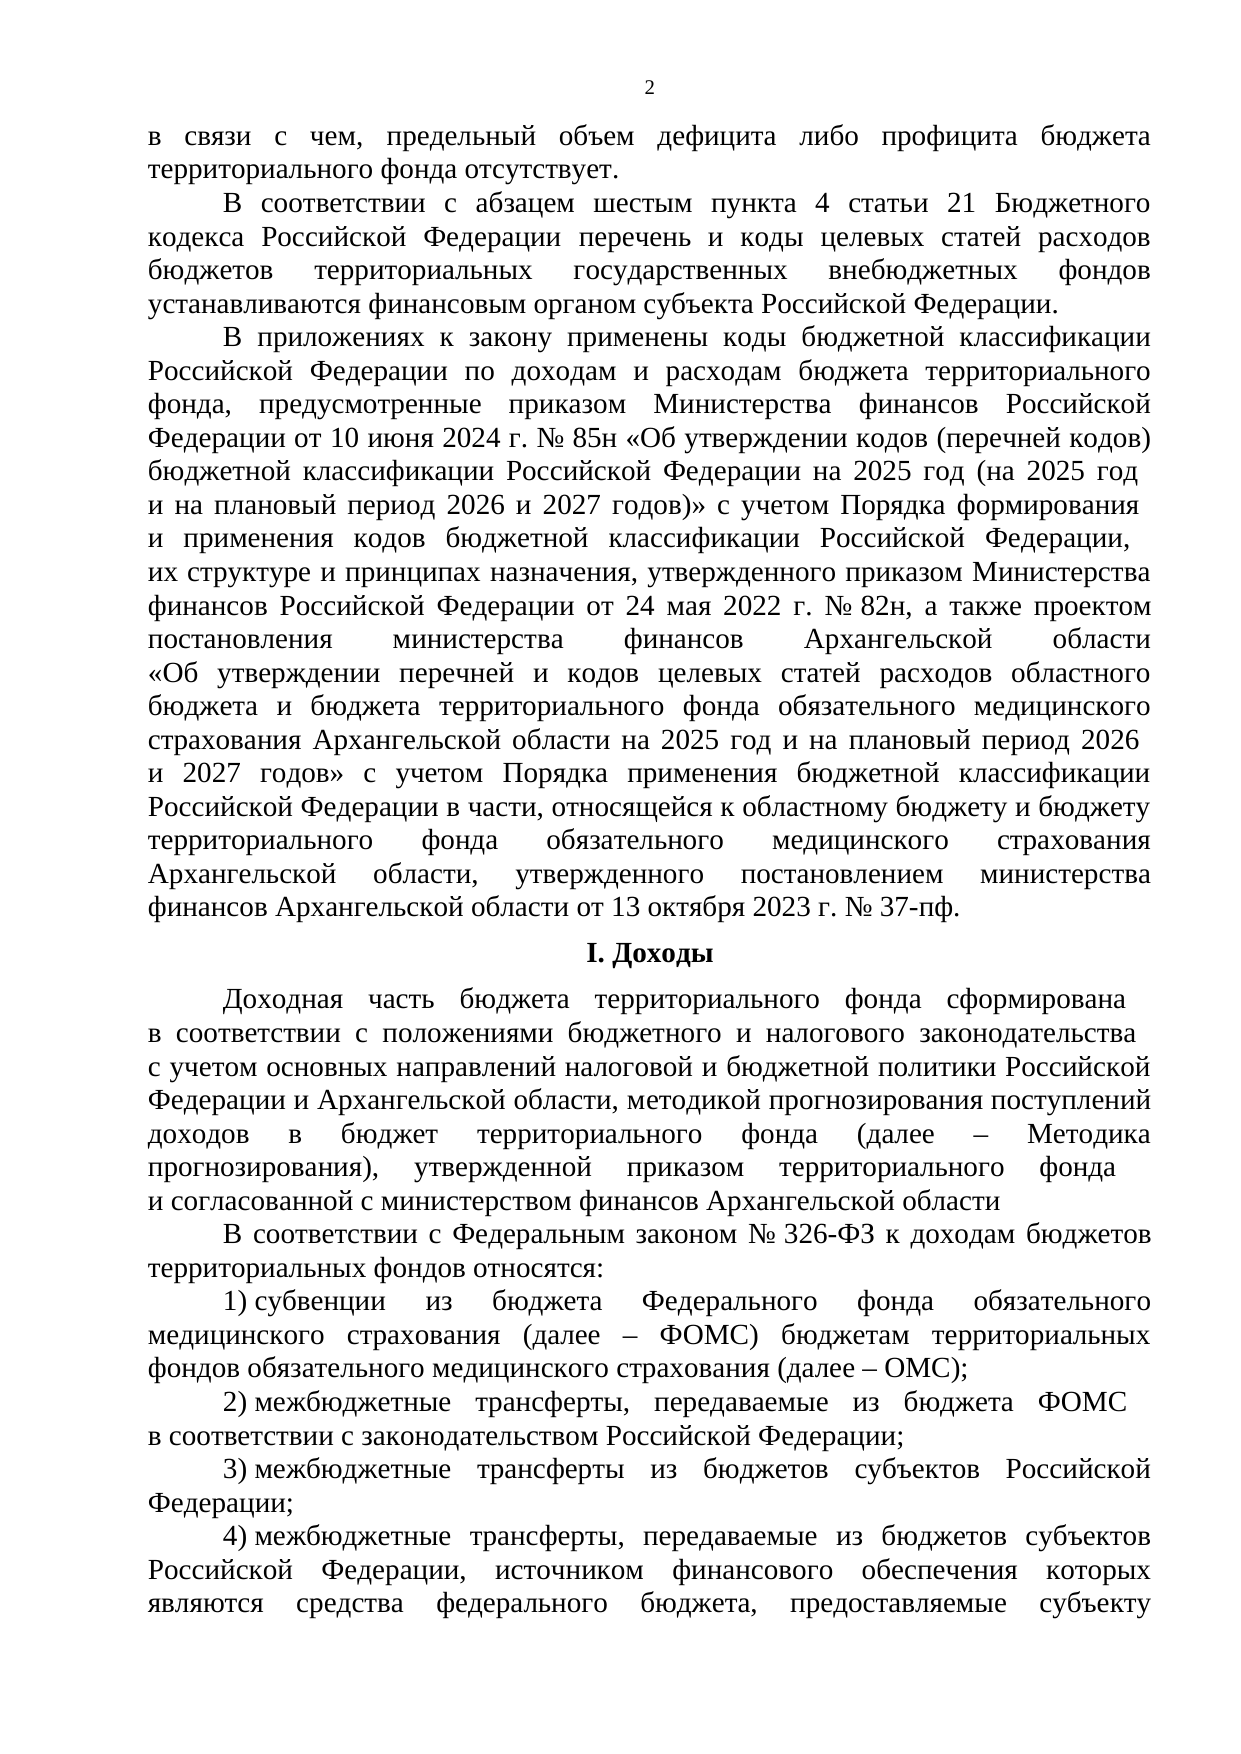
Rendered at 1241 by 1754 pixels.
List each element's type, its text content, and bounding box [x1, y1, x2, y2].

text В соответствии с Федеральным законом № 326-ФЗ к доходам бюджетов территориальных фондов относятся: [148, 1216, 1152, 1283]
text 1) субвенции из бюджета Федерального фонда обязательного медицинского страхования (далее – ФОМС) бюджетам территориальных фондов обязательного медицинского страхования (далее – ОМС); [148, 1283, 1152, 1384]
text В приложениях к закону применены коды бюджетной классификации Российской Федерации по доходам и расходам бюджета территориального фонда, предусмотренные приказом Министерства финансов Российской Федерации от 10 июня 2024 г. № 85н «Об утверждении кодов (перечней кодов) бюджетной классификации Российской Федерации на 2025 год (на 2025 год и на плановый период 2026 и 2027 годов)» с учетом Порядка формирования и применения кодов бюджетной классификации Российской Федерации, их структуре и принципах назначения, утвержденного приказом Министерства финансов Российской Федерации от 24 мая 2022 г. № 82н, а также проектом постановления министерства финансов Архангельской области «Об утверждении перечней и кодов целевых статей расходов областного бюджета и бюджета территориального фонда обязательного медицинского страхования Архангельской области на 2025 год и на плановый период 2026 и 2027 годов» с учетом Порядка применения бюджетной классификации Российской Федерации в части, относящейся к областному бюджету и бюджету территориального фонда обязательного медицинского страхования Архангельской области, утвержденного постановлением министерства финансов Архангельской области от 13 октября 2023 г. № 37-пф. [148, 319, 1152, 923]
text 3) межбюджетные трансферты из бюджетов субъектов Российской Федерации; [148, 1451, 1152, 1518]
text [148, 1518, 1152, 1619]
text Доходная часть бюджета территориального фонда сформирована в соответствии с положениями бюджетного и налогового законодательства с учетом основных направлений налоговой и бюджетной политики Российской Федерации и Архангельской области, методикой прогнозирования поступлений доходов в бюджет территориального фонда (далее – Методика прогнозирования), утвержденной приказом территориального фонда и согласованной с министерством финансов Архангельской области [148, 982, 1152, 1216]
text в связи с чем, предельный объем дефицита либо профицита бюджета территориального фонда отсутствует. [148, 118, 1152, 185]
text В соответствии с абзацем шестым пункта 4 статьи 21 Бюджетного кодекса Российской Федерации перечень и коды целевых статей расходов бюджетов территориальных государственных внебюджетных фондов устанавливаются финансовым органом субъекта Российской Федерации. [148, 185, 1152, 319]
text I. Доходы [148, 936, 1152, 969]
text 2) межбюджетные трансферты, передаваемые из бюджета ФОМС в соответствии с законодательством Российской Федерации; [148, 1384, 1152, 1451]
